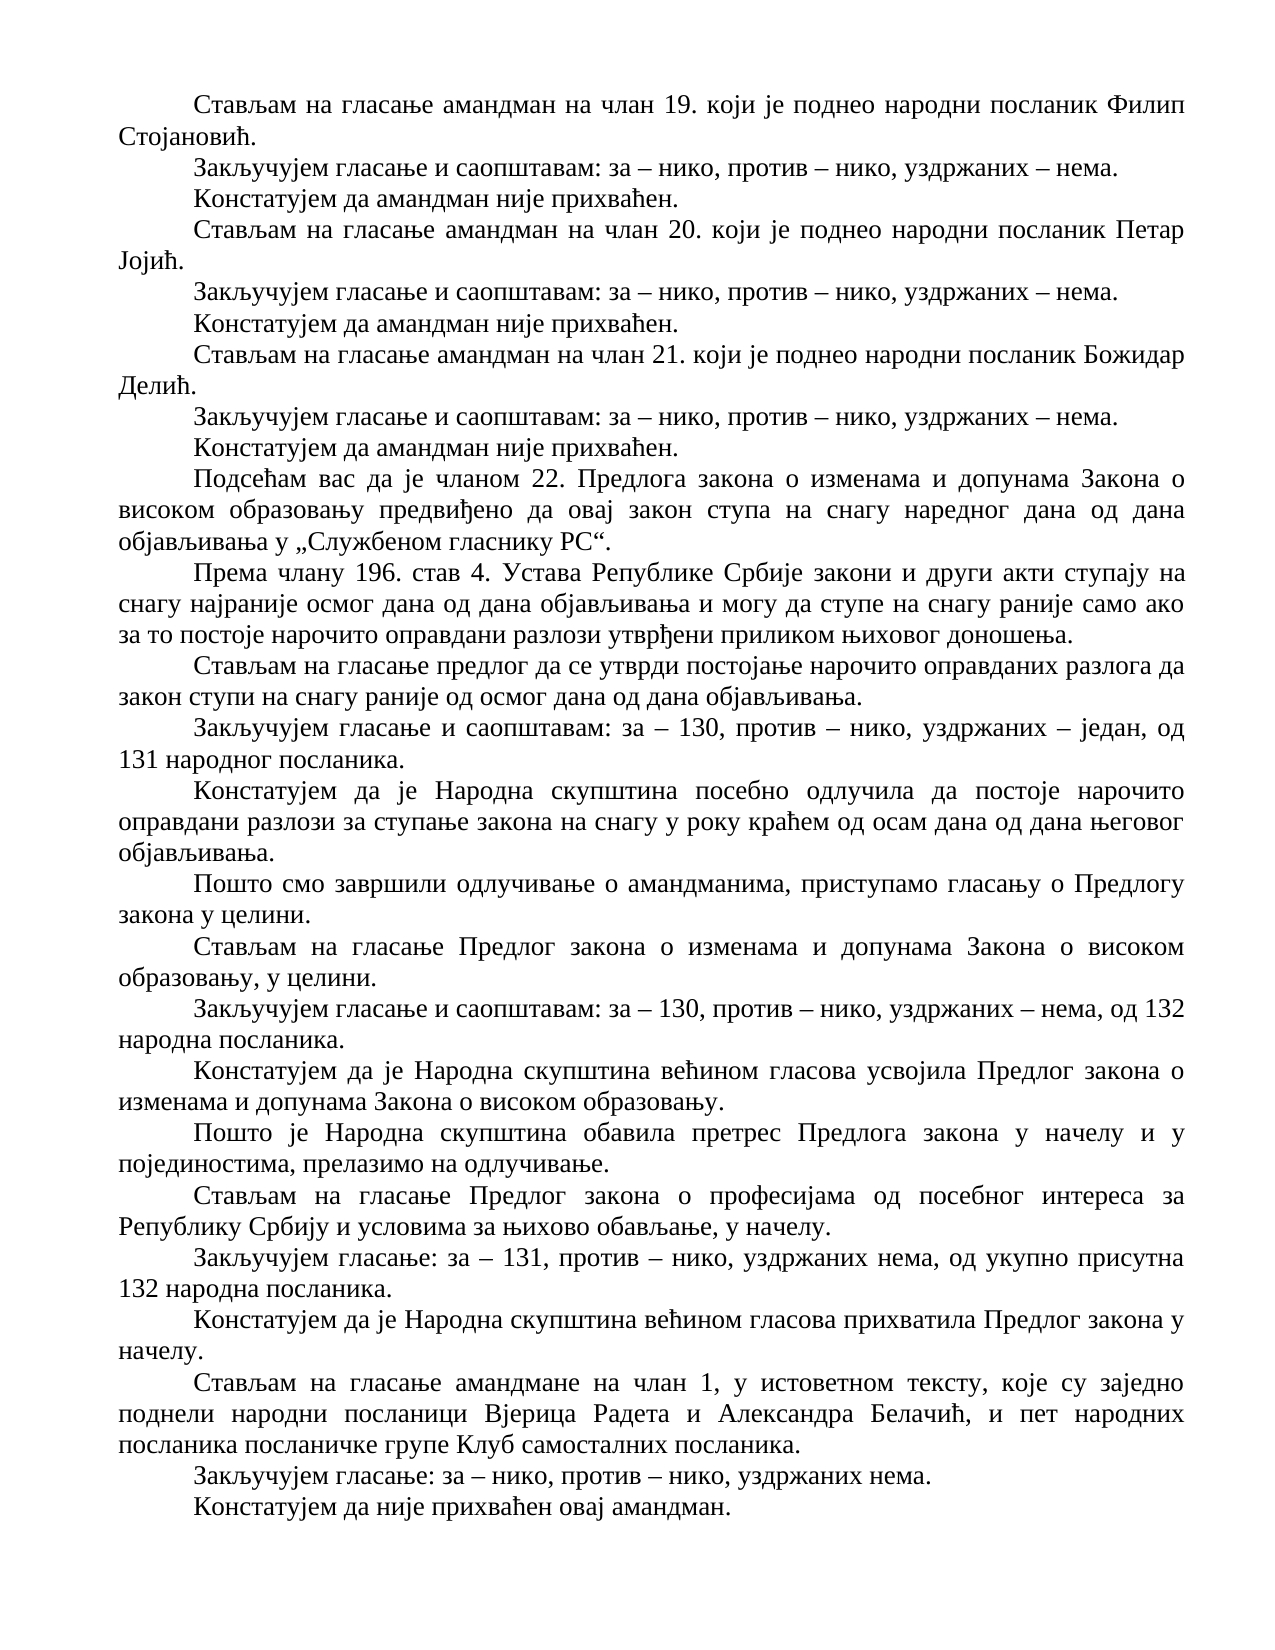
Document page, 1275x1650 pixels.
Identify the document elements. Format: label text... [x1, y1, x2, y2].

text Закључујем гласање и саопштавам: за – нико, против – нико, уздржаних – нема. [118, 400, 1186, 431]
text Констатујем да је Народна скупштина већином гласова прихватила Предлог закона у начелу. [118, 1303, 1186, 1366]
text Констатујем да амандман није прихваћен. [118, 307, 1186, 338]
text Стављам на гласање Предлог закона о изменама и допунама Закона о високом образовању, у целини. [118, 929, 1186, 992]
text Констатујем да је Народна скупштина већином гласова усвојила Предлог закона о изменама и допунама Закона о високом образовању. [118, 1054, 1186, 1116]
text Закључујем гласање и саопштавам: за – 130, против – нико, уздржаних – нема, од 132 народна посланика. [118, 992, 1186, 1054]
text Пошто смо завршили одлучивање о амандманима, приступамо гласању о Предлогу закона у целини. [118, 867, 1186, 929]
text Констатујем да амандман није прихваћен. [118, 182, 1186, 213]
text Подсећам вас да је чланом 22. Предлога закона о изменама и допунама Закона о високом образовању предвиђено да овај закон ступа на снагу наредног дана од дана објављивања у „Службеном гласнику РС“. [118, 462, 1186, 556]
text Стављам на гласање амандмане на члан 1, у истоветном тексту, које су заједно поднели народни посланици Вјерица Радета и Александра Белачић, и пет народних посланика посланичке групе Клуб самосталних посланика. [118, 1366, 1186, 1459]
text Стављам на гласање амандман на члан 19. који је поднео народни посланик Филип Стојановић. [118, 89, 1186, 151]
text Стављам на гласање амандман на члан 20. који је поднео народни посланик Петар Јојић. [118, 213, 1186, 276]
text Пошто је Народна скупштина обавила претрес Предлога закона у начелу и у појединостима, прелазимо на одлучивање. [118, 1116, 1186, 1179]
text Закључујем гласање и саопштавам: за – нико, против – нико, уздржаних – нема. [118, 276, 1186, 307]
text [118, 151, 1186, 182]
text Констатујем да је Народна скупштина посебно одлучила да постоје нарочито оправдани разлози за ступање закона на снагу у року краћем од осам дана од дана његовог објављивања. [118, 774, 1186, 867]
text Стављам на гласање Предлог закона о професијама од посебног интереса за Републику Србију и условима за њихово обављање, у начелу. [118, 1179, 1186, 1241]
text Закључујем гласање: за – 131, против – нико, уздржаних нема, од укупно присутна 132 народна посланика. [118, 1241, 1186, 1303]
text Према члану 196. став 4. Устава Републике Србије закони и други акти ступају на снагу најраније осмог дана од дана објављивања и могу да ступе на снагу раније само ако за то постоје нарочито оправдани разлози утврђени приликом њиховог доношења. [118, 556, 1186, 649]
text Стављам на гласање амандман на члан 21. који је поднео народни посланик Божидар Делић. [118, 338, 1186, 400]
text Констатујем да није прихваћен овај амандман. [118, 1490, 1186, 1521]
text Констатујем да амандман није прихваћен. [118, 431, 1186, 462]
text Закључујем гласање: за – нико, против – нико, уздржаних нема. [118, 1459, 1186, 1490]
text Стављам на гласање предлог да се утврди постојање нарочито оправданих разлога да закон ступи на снагу раније од осмог дана од дана објављивања. [118, 649, 1186, 712]
text Закључујем гласање и саопштавам: за – 130, против – нико, уздржаних – један, од 131 народног посланика. [118, 712, 1186, 774]
